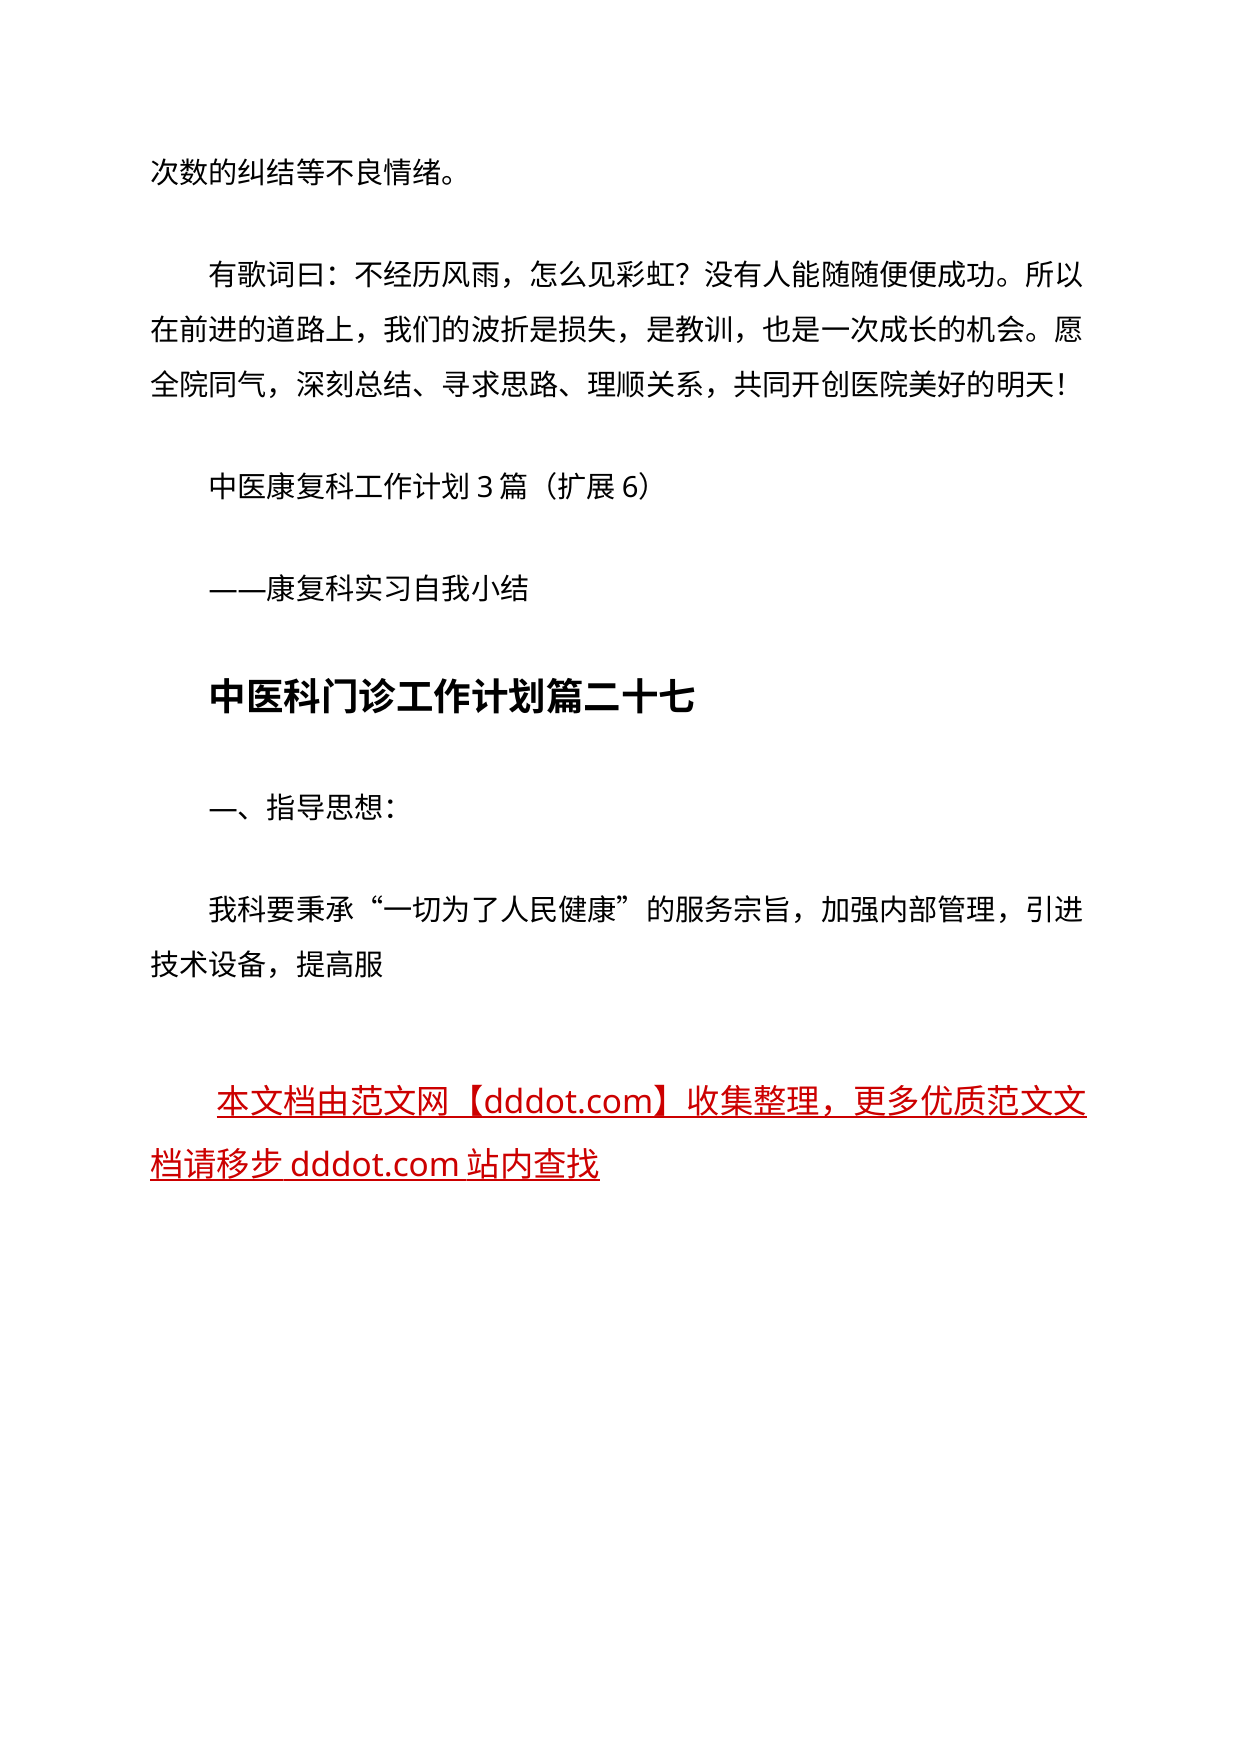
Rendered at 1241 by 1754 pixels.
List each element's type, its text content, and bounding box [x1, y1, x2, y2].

text 中医科门诊工作计划篇二十七 [150, 667, 1090, 722]
text 我科要秉承“一切为了人民健康”的服务宗旨，加强内部管理，引进技术设备，提高服 [150, 887, 1090, 984]
text —、指导思想： [150, 785, 1090, 827]
text 中医康复科工作计划3篇（扩展6） [150, 463, 1090, 506]
text 本文档由范文网【dddot.com】收集整理，更多优质范文文档请移步dddot.com站内查找 [150, 1074, 1090, 1186]
text 有歌词曰：不经历风雨，怎么见彩虹？没有人能随随便便成功。所以在前进的道路上，我们的波折是损失，是教训，也是一次成长的机会。愿全院同气，深刻总结、寻求思路、理顺关系，共同开创医院美好的明天！ [150, 252, 1090, 404]
text ——康复科实习自我小结 [150, 565, 1090, 608]
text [150, 150, 1090, 192]
